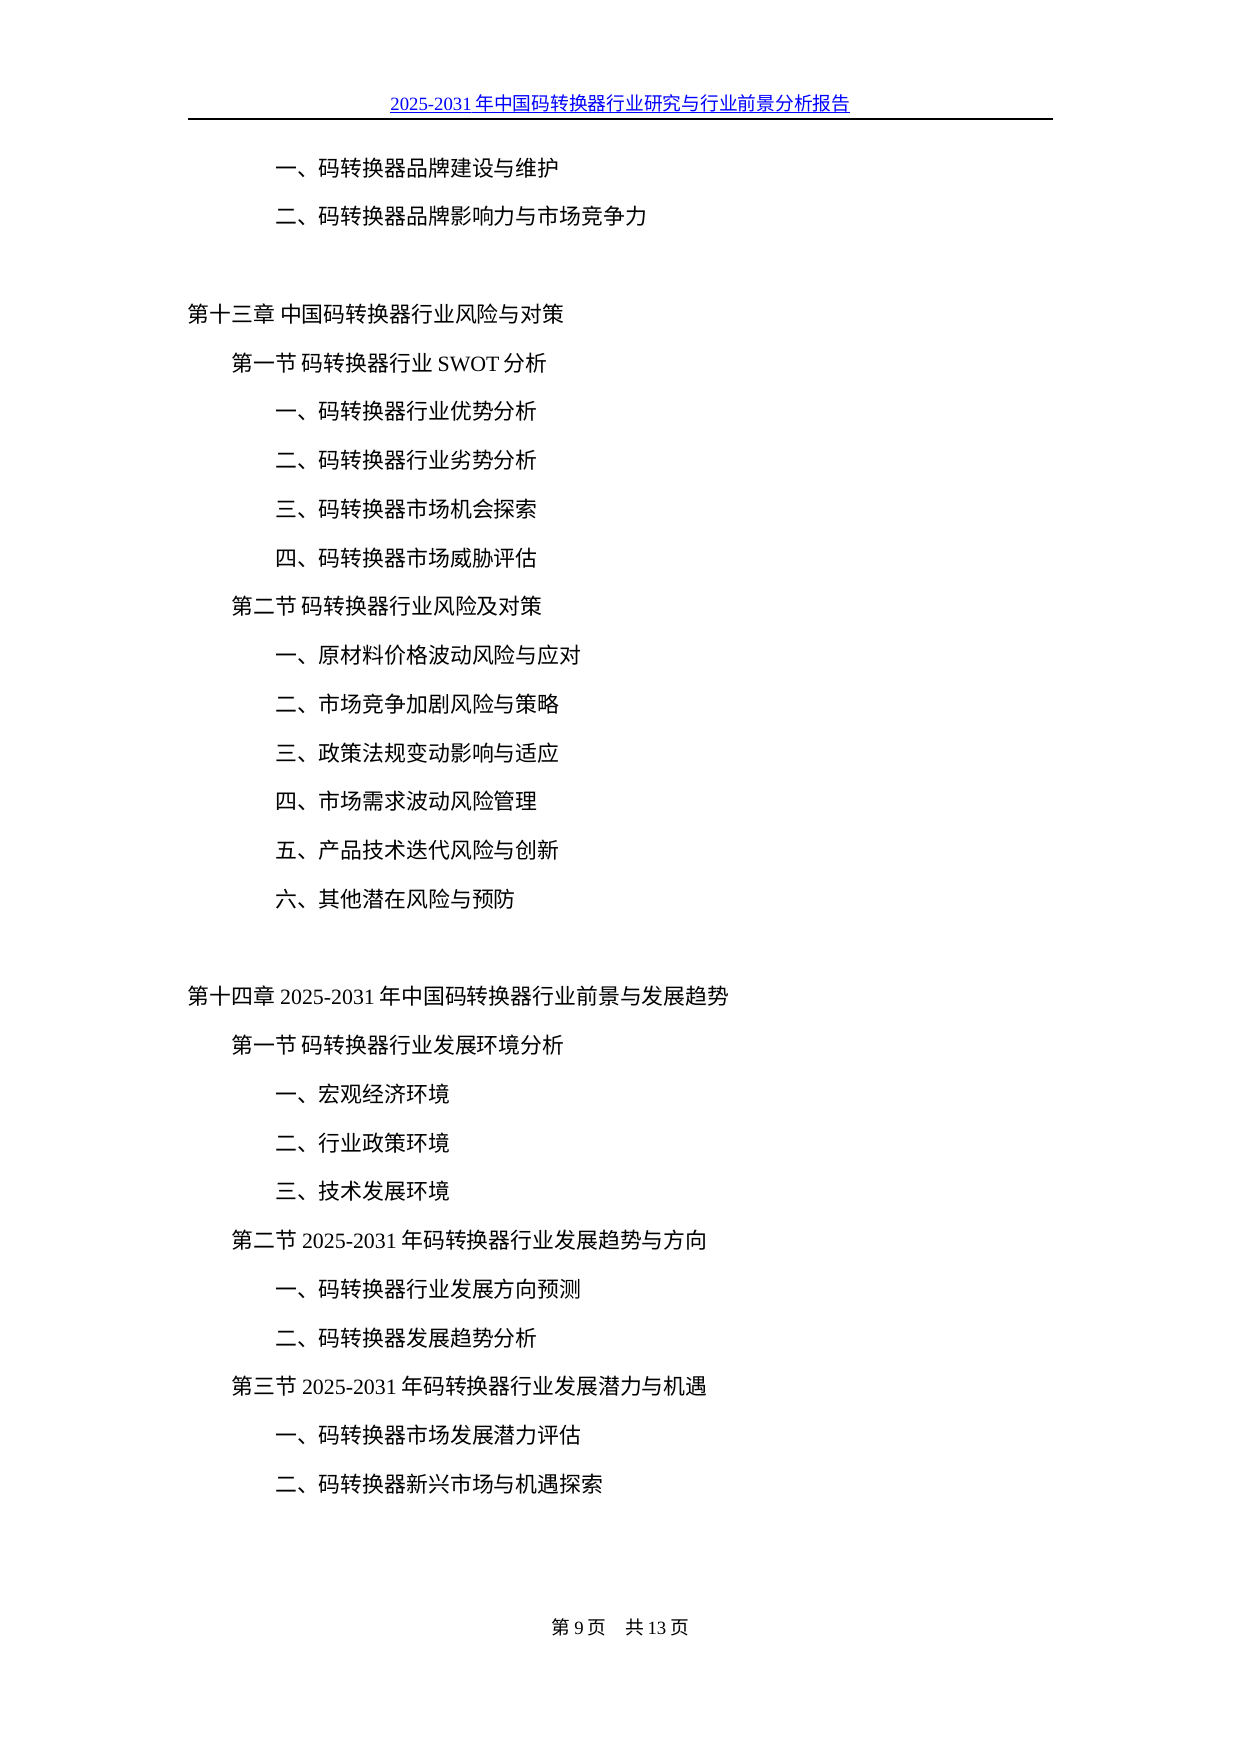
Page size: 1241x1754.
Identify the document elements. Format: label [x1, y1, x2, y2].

text [187, 150, 1053, 1499]
